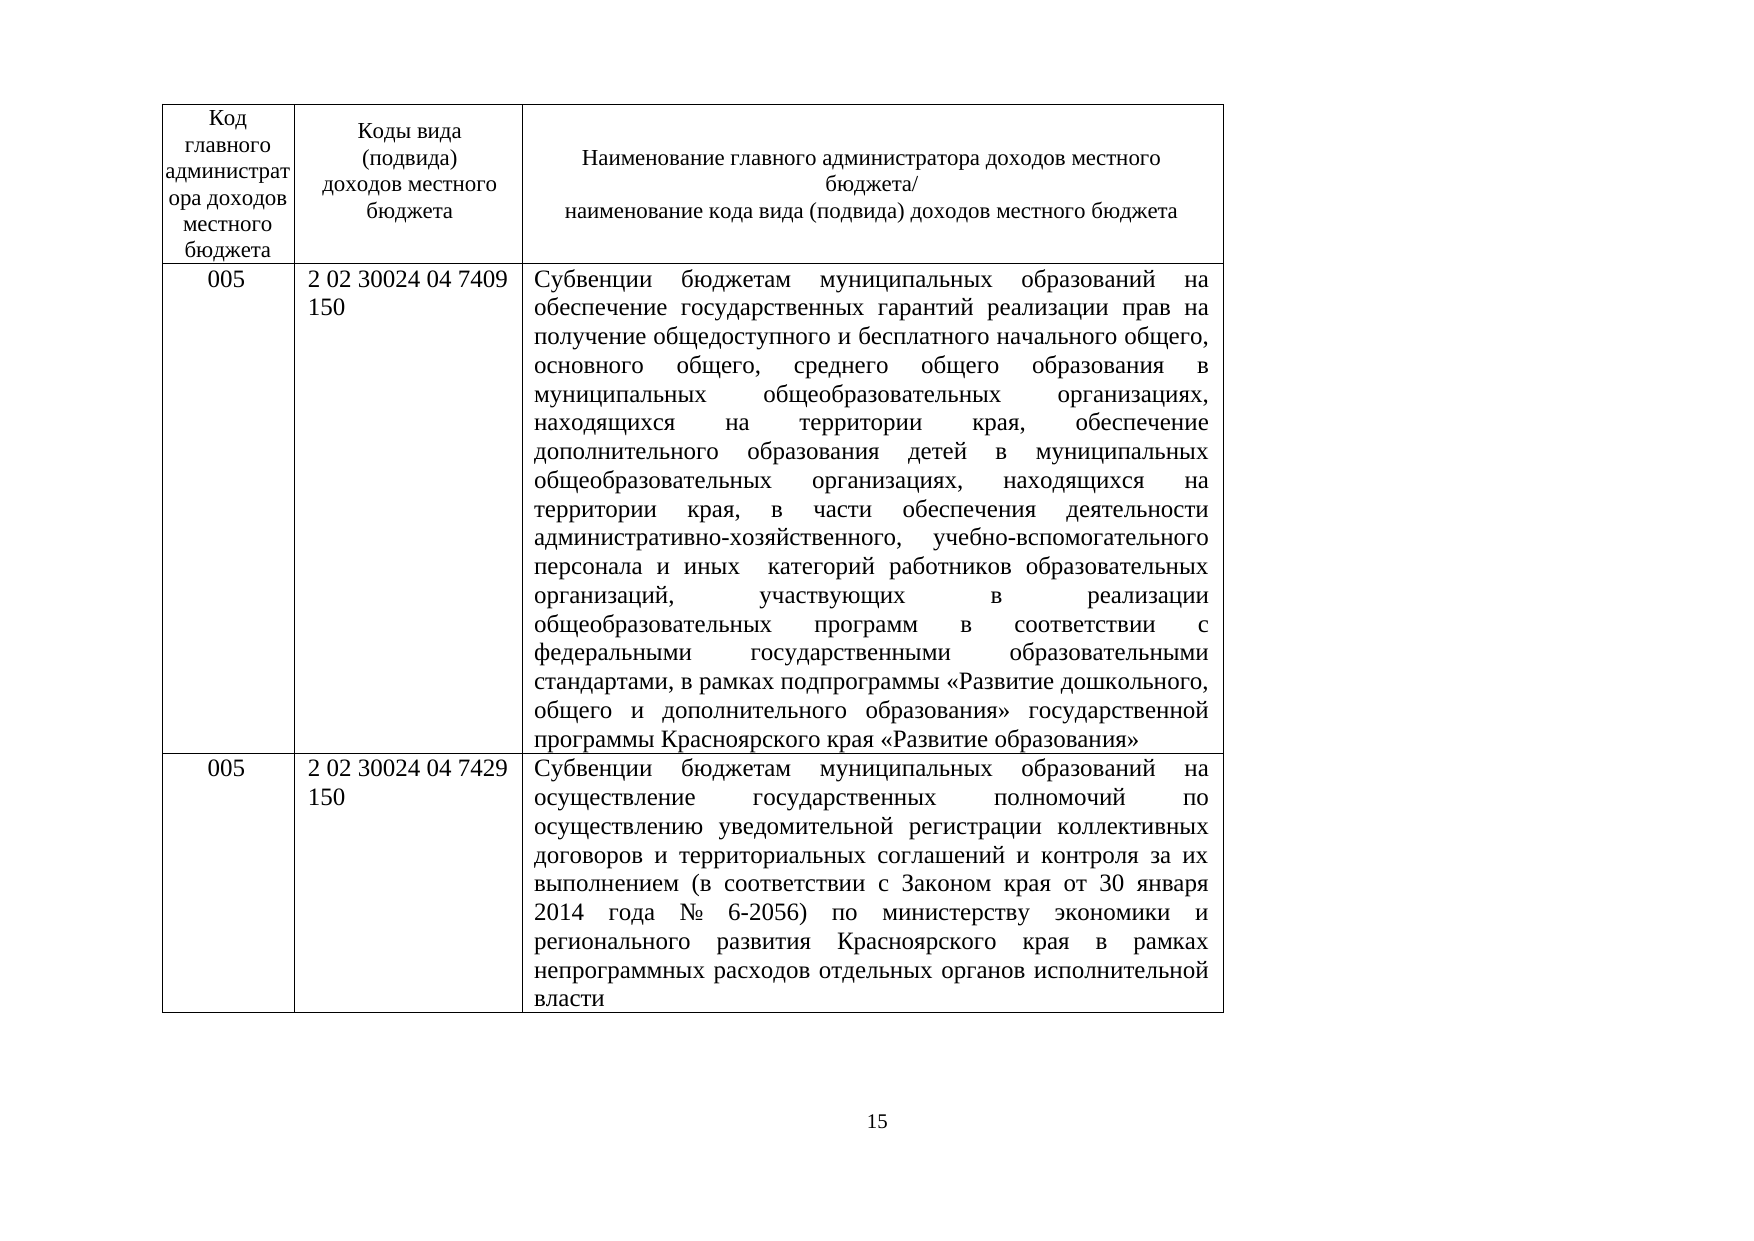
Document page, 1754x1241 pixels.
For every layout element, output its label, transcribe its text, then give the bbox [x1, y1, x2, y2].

table_cell Субвенции бюджетам муниципальных образований на обеспечение государственных гарантий реализации прав на получение общедоступного и бесплатного начального общего, основного общего, среднего общего образования в муниципальных общеобразовательных организациях, находящихся на территории края, обеспечение дополнительного образования детей в муниципальных общеобразовательных организациях, находящихся на территории края, в части обеспечения деятельности административно-хозяйственного, учебно-вспомогательного персонала и иных категорий работников образовательных организаций, участвующих в реализации общеобразовательных программ в соответствии с федеральными государственными образовательными стандартами, в рамках подпрограммы «Развитие дошкольного, общего и дополнительного образования» государственной программы Красноярского края «Развитие образования» [523, 264, 1223, 752]
table_header Наименование главного администратора доходов местного бюджета/ наименование кода вида (подвида) доходов местного бюджета [523, 105, 1223, 263]
table_cell 2 02 30024 04 7409 150 [295, 264, 522, 752]
table_header Код главного администратора доходов местного бюджета [163, 105, 294, 263]
table_header Коды вида (подвида) доходов местного бюджета [295, 105, 522, 263]
table_cell 005 [163, 754, 294, 1012]
table_cell Субвенции бюджетам муниципальных образований на осуществление государственных полномочий по осуществлению уведомительной регистрации коллективных договоров и территориальных соглашений и контроля за их выполнением (в соответствии с Законом края от 30 января 2014 года № 6-2056) по министерству экономики и регионального развития Красноярского края в рамках непрограммных расходов отдельных органов исполнительной власти [523, 754, 1223, 1012]
table_cell 2 02 30024 04 7429 150 [295, 754, 522, 1012]
table_cell 005 [163, 264, 294, 752]
